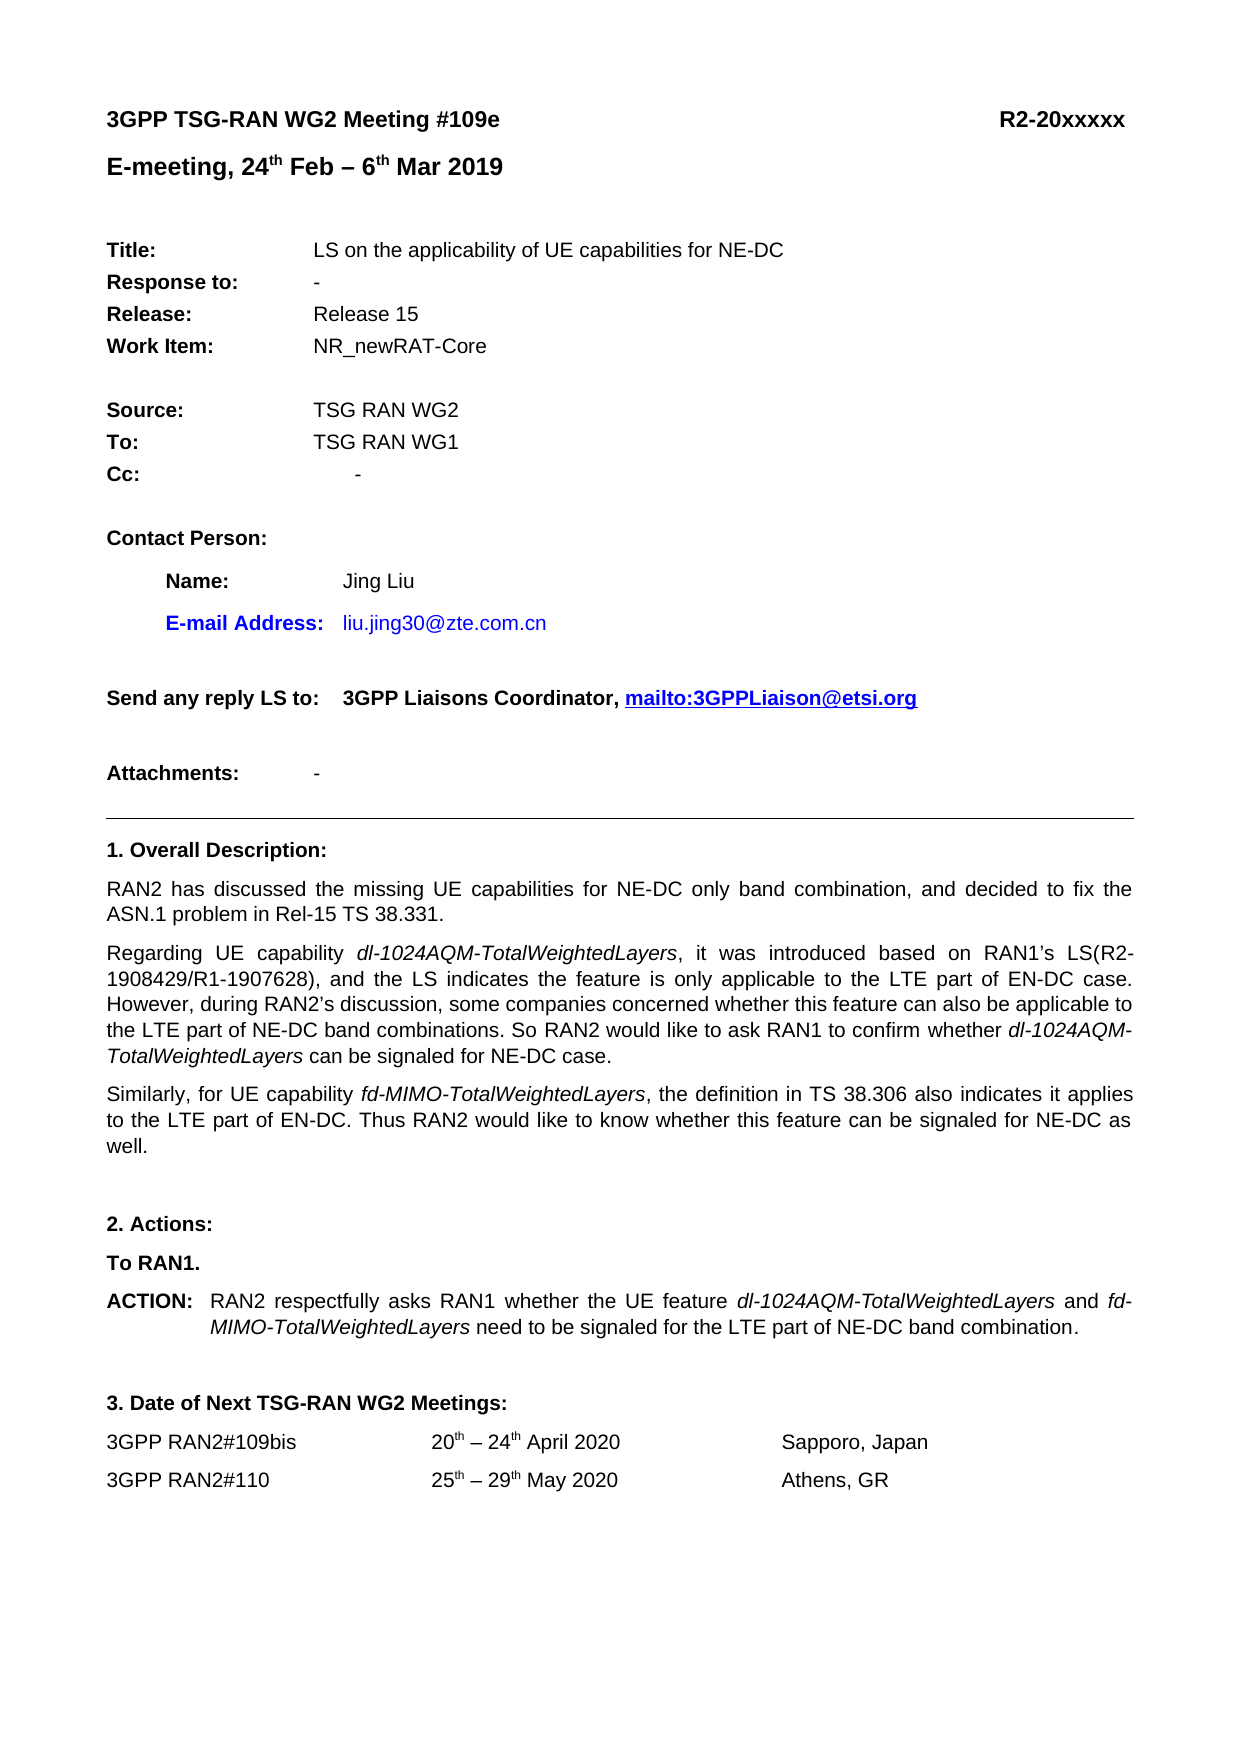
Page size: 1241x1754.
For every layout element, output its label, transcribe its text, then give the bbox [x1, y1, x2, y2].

text Regarding UE capability dl-1024AQM-TotalWeightedLayers, it was introduced based on RAN1’s LS(R2-1908429/R1-1907628), and the LS indicates the feature is only applicable to the LTE part of EN-DC case. However, during RAN2’s discussion, some companies concerned whether this feature can also be applicable to the LTE part of NE-DC band combinations. So RAN2 would like to ask RAN1 to confirm whether dl-1024AQM-TotalWeightedLayers can be signaled for NE-DC case. [106, 941, 1134, 1068]
text Release: Release 15 [106, 302, 1134, 326]
text To RAN1. [106, 1250, 1134, 1274]
text Title: LS on the applicability of UE capabilities for NE-DC [106, 237, 1134, 261]
text Response to: - [106, 269, 1134, 293]
list Overall Description: [106, 838, 1134, 862]
subtitle E-mail Address: liu.jing30@zte.com.cn [165, 611, 1134, 635]
text 3GPP TSG-RAN WG2 Meeting #109e R2-20xxxxx [106, 106, 1134, 133]
text ACTION: RAN2 respectfully asks RAN1 whether the UE feature dl-1024AQM-TotalWeightedLayers and fd-MIMO-TotalWeightedLayers need to be signaled for the LTE part of NE-DC band combination. [106, 1289, 1134, 1338]
text Cc: - [106, 462, 1134, 486]
text Attachments: - [106, 760, 1134, 784]
text Work Item: NR_newRAT-Core [106, 334, 1134, 358]
text To: TSG RAN WG1 [106, 430, 1134, 454]
text 3GPP RAN2#110 25th – 29th May 2020 Athens, GR [106, 1468, 1134, 1492]
subtitle Name: Jing Liu [165, 569, 1134, 593]
text Source: TSG RAN WG2 [106, 398, 1134, 422]
text 2. Actions: [106, 1212, 1134, 1236]
text Contact Person: [106, 526, 1134, 550]
text Similarly, for UE capability fd-MIMO-TotalWeightedLayers, the definition in TS 38.306 also indicates it applies to the LTE part of EN-DC. Thus RAN2 would like to know whether this feature can be signaled for NE-DC as well. [106, 1082, 1134, 1158]
text 3GPP RAN2#109bis 20th – 24th April 2020 Sapporo, Japan [106, 1429, 1134, 1453]
text RAN2 has discussed the missing UE capabilities for NE-DC only band combination, and decided to fix the ASN.1 problem in Rel-15 TS 38.331. [106, 876, 1134, 926]
text E-meeting, 24th Feb – 6th Mar 2019 [106, 151, 1134, 180]
text Send any reply LS to: 3GPP Liaisons Coordinator, mailto:3GPPLiaison@etsi.org [106, 686, 1134, 710]
text 3. Date of Next TSG-RAN WG2 Meetings: [106, 1391, 1134, 1415]
